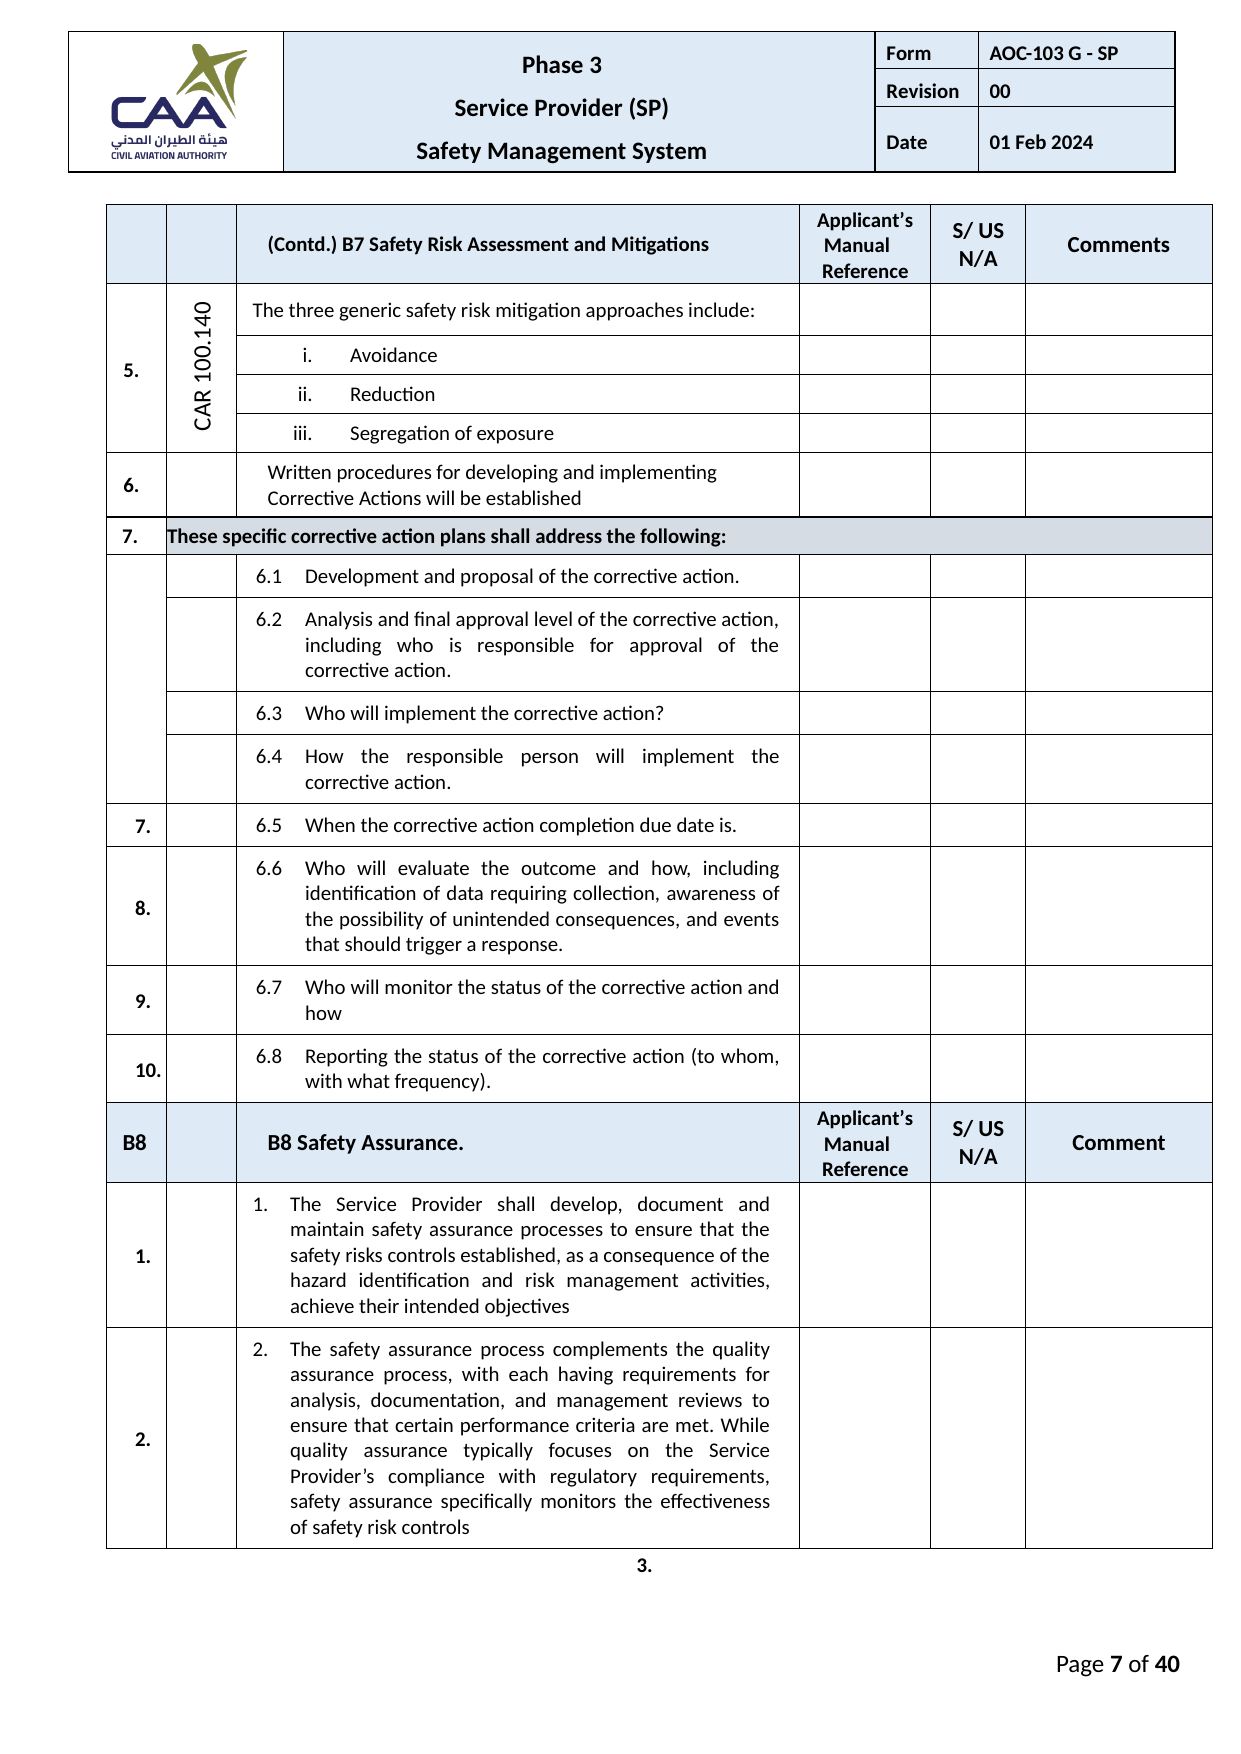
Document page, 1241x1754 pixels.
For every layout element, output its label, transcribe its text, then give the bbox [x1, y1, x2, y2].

table_cell [800, 1328, 930, 1548]
table_cell [1026, 735, 1212, 803]
table_cell Avoidance [237, 336, 799, 374]
table_cell [107, 966, 166, 1034]
table_cell [800, 284, 930, 335]
table_cell [107, 555, 166, 803]
table_cell These specific corrective action plans shall address the following: [167, 518, 1212, 554]
table_cell [800, 966, 930, 1034]
table_header Applicant’s Manual Reference [800, 205, 930, 283]
table_cell [1026, 414, 1212, 452]
table_cell Reporting the status of the corrective action (to whom, with what frequency). [237, 1035, 799, 1102]
table_cell [931, 336, 1025, 374]
table_cell [931, 453, 1025, 516]
table_cell [1026, 555, 1212, 597]
table_cell [107, 453, 166, 516]
table_cell Development and proposal of the corrective action. [237, 555, 799, 597]
table_cell [800, 414, 930, 452]
table_cell [1026, 375, 1212, 413]
table_cell [107, 804, 166, 846]
table_cell Applicant’s Manual Reference [800, 1103, 930, 1182]
table_cell Who will monitor the status of the corrective action and how [237, 966, 799, 1034]
table_cell [1026, 598, 1212, 691]
table_cell [1026, 336, 1212, 374]
table_cell [107, 847, 166, 965]
table_cell [1026, 453, 1212, 516]
table_cell Written procedures for developing and implementing Corrective Actions will be established [237, 453, 799, 516]
table_header (Contd.) B7 Safety Risk Assessment and Mitigations [237, 205, 799, 283]
table_cell [800, 555, 930, 597]
table_cell [107, 1035, 166, 1102]
table_cell The three generic safety risk mitigation approaches include: [237, 284, 799, 335]
table_cell How the responsible person will implement the corrective action. [237, 735, 799, 803]
table_cell [167, 1103, 236, 1182]
table_header S/ US N/A [931, 205, 1025, 283]
table_cell [1026, 1328, 1212, 1548]
table_cell [167, 1183, 236, 1327]
table_cell Comment [1026, 1103, 1212, 1182]
table_cell [800, 598, 930, 691]
table_cell [931, 1035, 1025, 1102]
table_cell CAR 100.140 [167, 284, 236, 452]
table_cell [167, 598, 236, 691]
table_cell [931, 555, 1025, 597]
table_cell [167, 804, 236, 846]
table_cell [167, 555, 236, 597]
table_cell [931, 735, 1025, 803]
table_cell [107, 1328, 166, 1548]
table_cell [931, 1328, 1025, 1548]
table_cell B8 [107, 1103, 166, 1182]
table_cell [1026, 847, 1212, 965]
table_cell [800, 804, 930, 846]
table_cell Analysis and final approval level of the corrective action, including who is responsible for approval of the corrective action. [237, 598, 799, 691]
table_cell [931, 804, 1025, 846]
table_cell [800, 692, 930, 734]
table_cell [931, 692, 1025, 734]
table_cell [167, 735, 236, 803]
table_cell When the corrective action completion due date is. [237, 804, 799, 846]
table_cell [931, 284, 1025, 335]
table_cell [1026, 966, 1212, 1034]
table_cell [167, 453, 236, 516]
table_cell [931, 375, 1025, 413]
table_cell [1026, 804, 1212, 846]
table_cell [931, 414, 1025, 452]
table_cell [931, 598, 1025, 691]
table_cell [1026, 1183, 1212, 1327]
table_cell [800, 735, 930, 803]
table_cell [167, 847, 236, 965]
table_cell [800, 1183, 930, 1327]
table_cell [800, 375, 930, 413]
table_cell [931, 847, 1025, 965]
table_cell [107, 518, 166, 554]
table_cell [1026, 284, 1212, 335]
table_cell [107, 1183, 166, 1327]
table_cell [931, 1183, 1025, 1327]
table_cell The Service Provider shall develop, document and maintain safety assurance processes to ensure that the safety risks controls established, as a consequence of the hazard identification and risk management activities, achieve their intended objectives [237, 1183, 799, 1327]
table_header [107, 205, 166, 283]
table_cell [167, 1035, 236, 1102]
table_cell Reduction [237, 375, 799, 413]
table_cell Segregation of exposure [237, 414, 799, 452]
table_cell [931, 966, 1025, 1034]
table_cell [800, 336, 930, 374]
table_cell [1026, 1035, 1212, 1102]
table_cell Who will evaluate the outcome and how, including identification of data requiring collection, awareness of the possibility of unintended consequences, and events that should trigger a response. [237, 847, 799, 965]
table_cell [1026, 692, 1212, 734]
table_cell [800, 453, 930, 516]
table_cell [167, 1328, 236, 1548]
table_cell S/ US N/A [931, 1103, 1025, 1182]
table_header Comments [1026, 205, 1212, 283]
picture [111, 44, 248, 159]
table_cell Who will implement the corrective action? [237, 692, 799, 734]
table_cell [167, 692, 236, 734]
table_cell [800, 847, 930, 965]
table_cell B8 Safety Assurance. [237, 1103, 799, 1182]
table_cell The safety assurance process complements the quality assurance process, with each having requirements for analysis, documentation, and management reviews to ensure that certain performance criteria are met. While quality assurance typically focuses on the Service Provider’s compliance with regulatory requirements, safety assurance specifically monitors the effectiveness of safety risk controls [237, 1328, 799, 1548]
table_header [167, 205, 236, 283]
table_cell [107, 284, 166, 452]
table_cell [800, 1035, 930, 1102]
table_cell [167, 966, 236, 1034]
